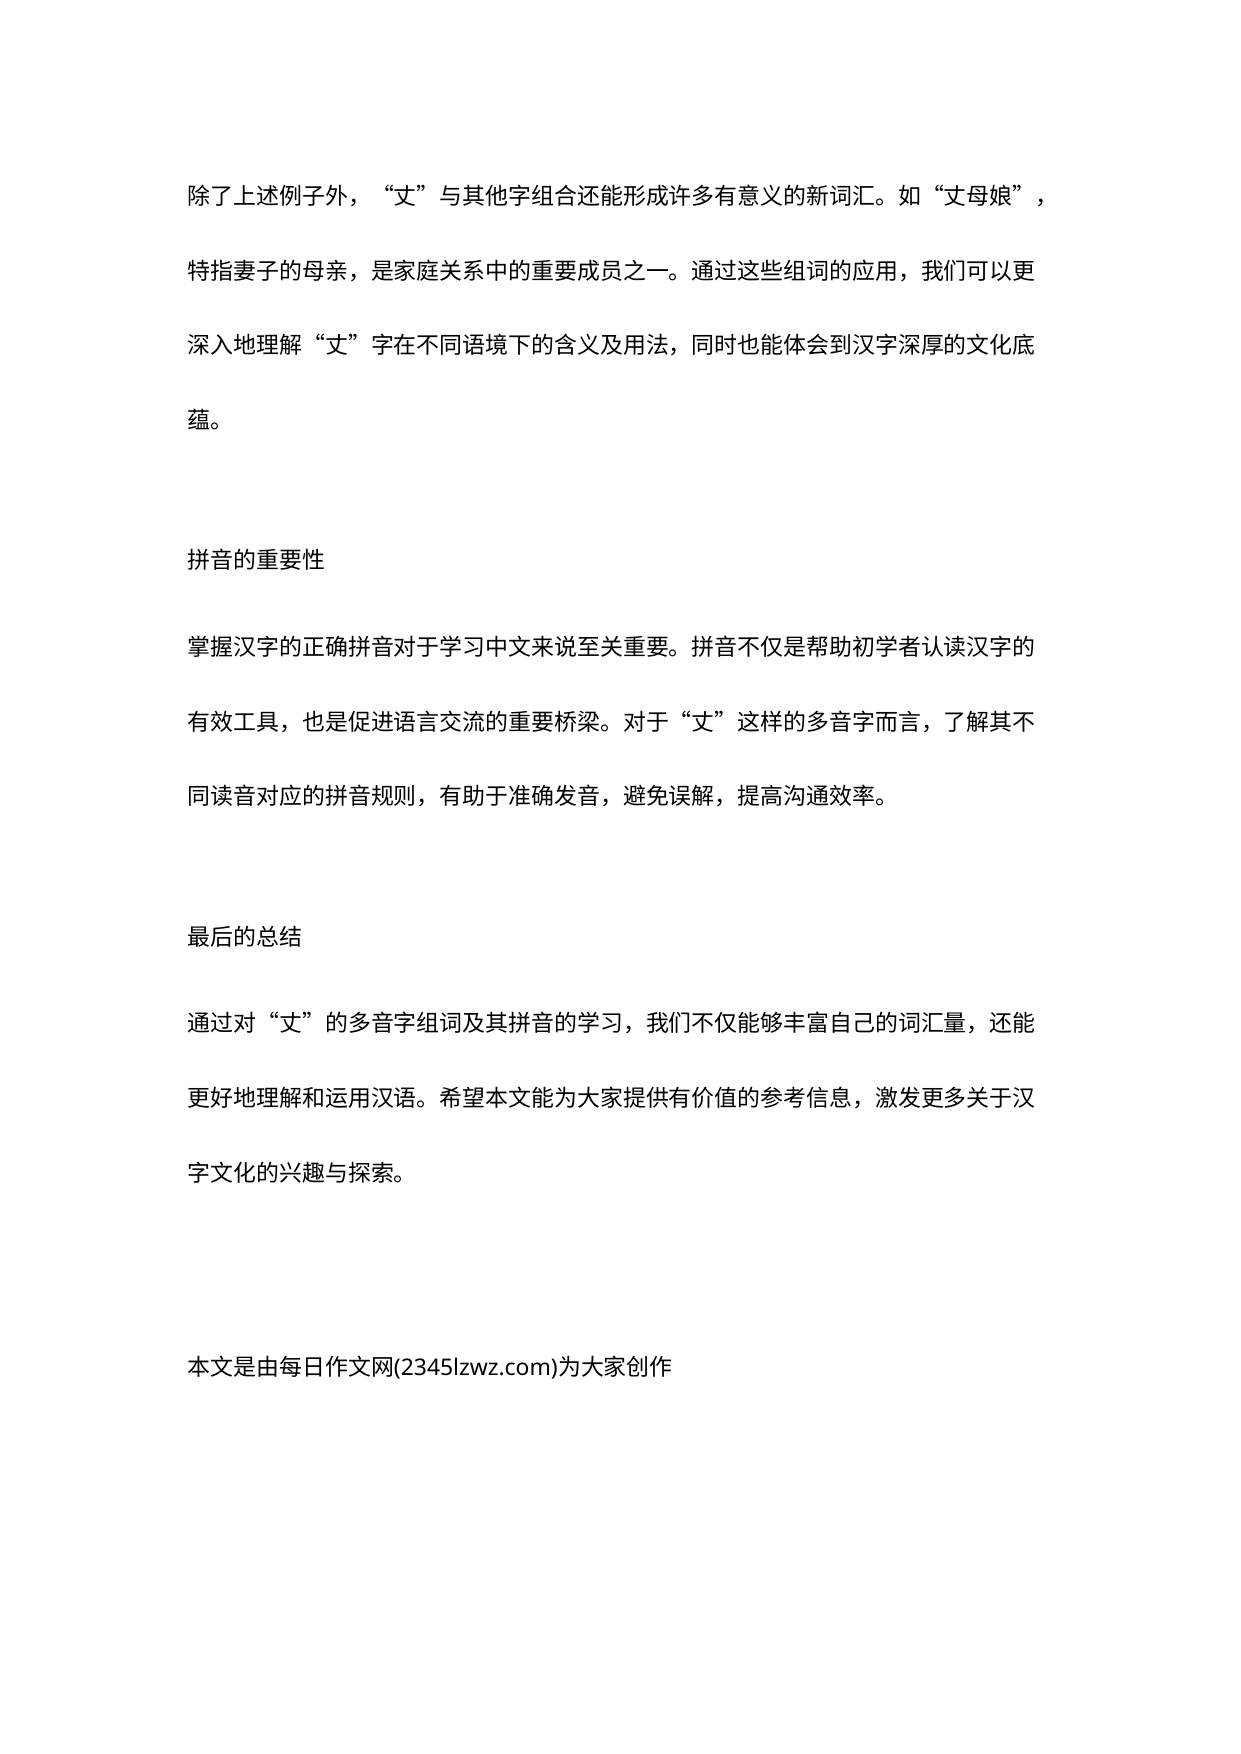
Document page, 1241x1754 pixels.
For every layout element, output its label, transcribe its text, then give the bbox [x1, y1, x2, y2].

text 本文是由每日作文网(2345lzwz.com)为大家创作 [187, 1333, 1053, 1398]
text 拼音的重要性 [187, 526, 1053, 591]
text 掌握汉字的正确拼音对于学习中文来说至关重要。拼音不仅是帮助初学者认读汉字的有效工具，也是促进语言交流的重要桥梁。对于“丈”这样的多音字而言，了解其不同读音对应的拼音规则，有助于准确发音，避免误解，提高沟通效率。 [187, 613, 1053, 827]
text 通过对“丈”的多音字组词及其拼音的学习，我们不仅能够丰富自己的词汇量，还能更好地理解和运用汉语。希望本文能为大家提供有价值的参考信息，激发更多关于汉字文化的兴趣与探索。 [187, 989, 1053, 1204]
text 除了上述例子外，“丈”与其他字组合还能形成许多有意义的新词汇。如“丈母娘”，特指妻子的母亲，是家庭关系中的重要成员之一。通过这些组词的应用，我们可以更深入地理解“丈”字在不同语境下的含义及用法，同时也能体会到汉字深厚的文化底蕴。 [187, 162, 1053, 451]
text 最后的总结 [187, 903, 1053, 968]
